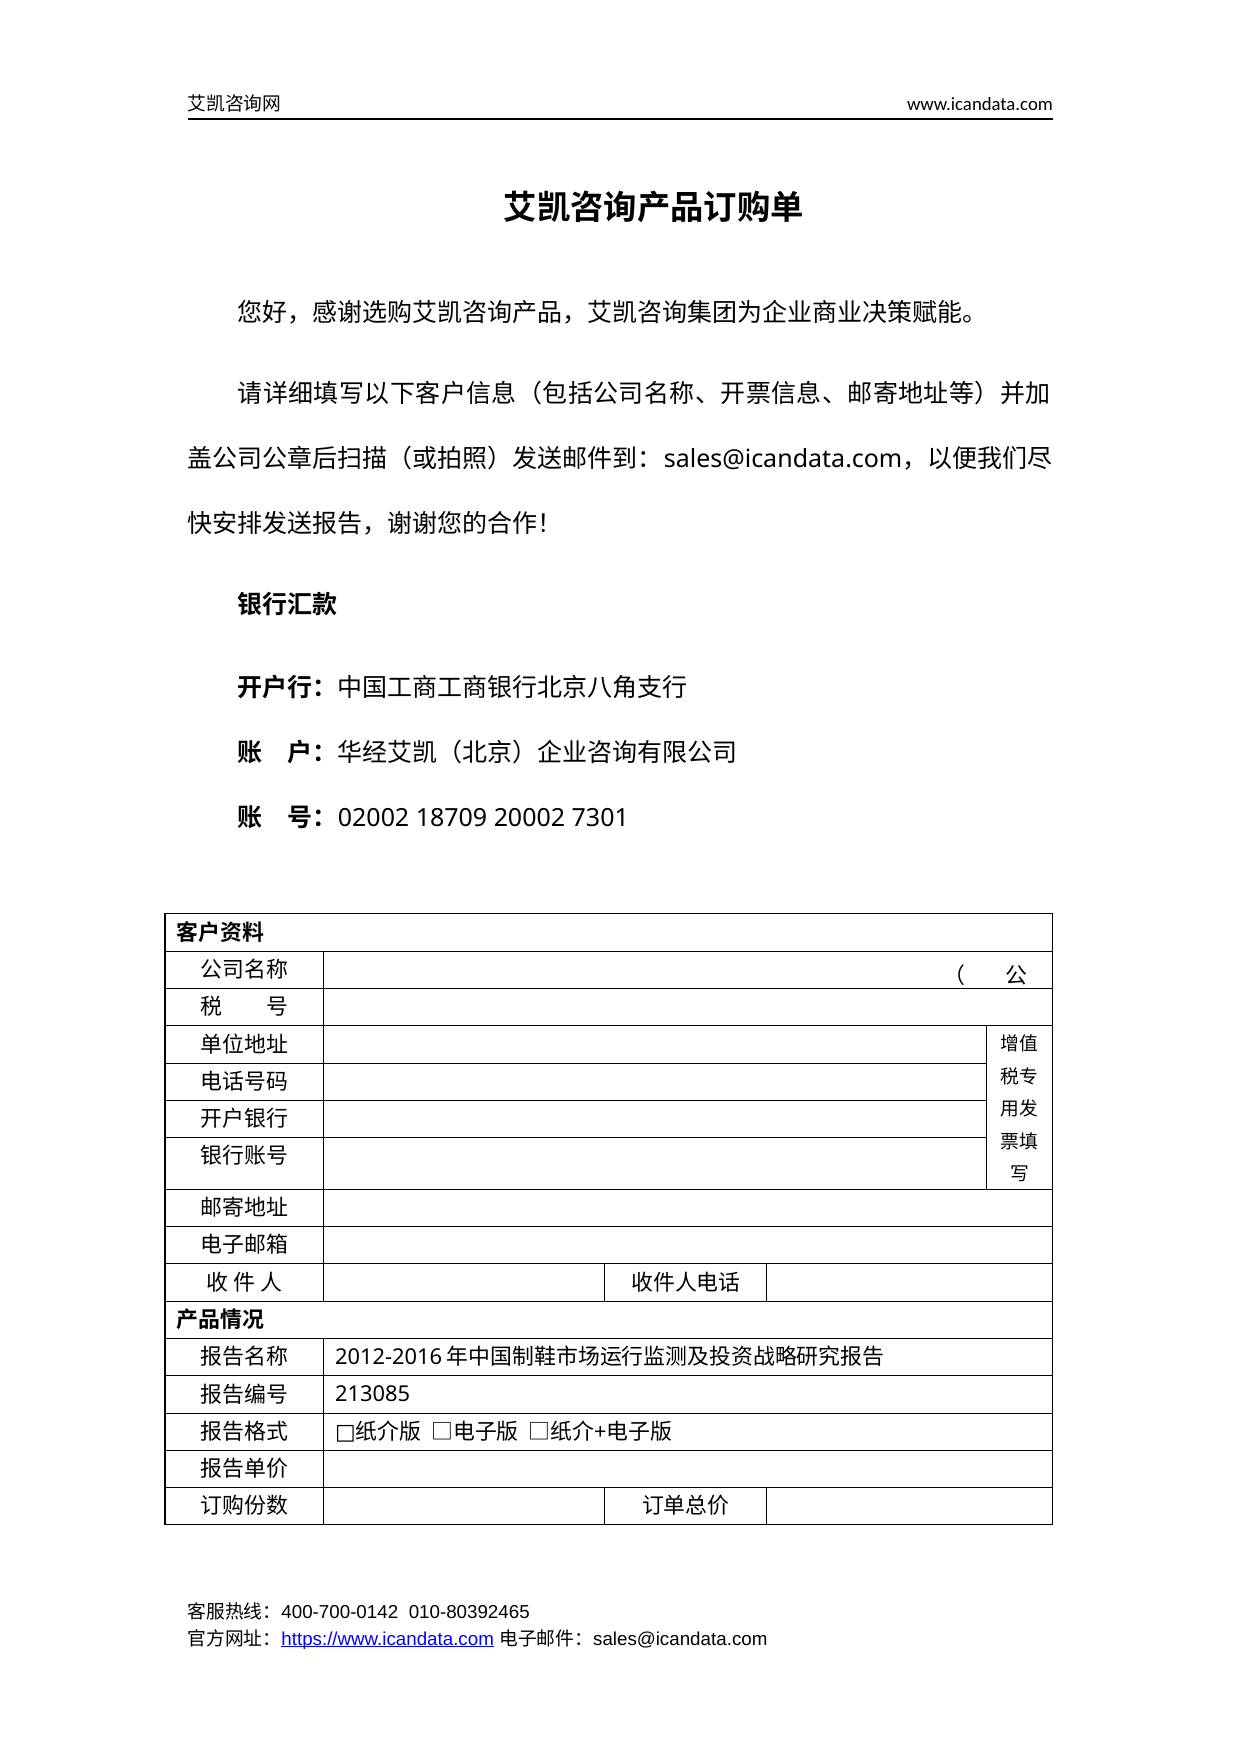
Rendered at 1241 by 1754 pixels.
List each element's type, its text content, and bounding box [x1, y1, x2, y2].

table_header 客户资料 [166, 914, 1052, 951]
table_cell [324, 989, 1052, 1025]
table_cell [324, 1101, 986, 1137]
table_cell 订单总价 [605, 1488, 766, 1524]
text 艾凯咨询产品订购单 [187, 172, 1053, 237]
table_cell 报告单价 [166, 1451, 323, 1487]
table_cell 报告格式 [166, 1414, 323, 1450]
table_cell □纸介版 □电子版 □纸介+电子版 [324, 1414, 1052, 1450]
text 账 户：华经艾凯（北京）企业咨询有限公司 [187, 718, 1053, 783]
table_cell [324, 1488, 604, 1524]
table_cell 电子邮箱 [166, 1227, 323, 1263]
table_cell [324, 1026, 986, 1062]
table_cell 报告名称 [166, 1339, 323, 1375]
text 银行汇款 [187, 570, 1053, 635]
table_cell 报告编号 [166, 1376, 323, 1412]
table_cell 电话号码 [166, 1064, 323, 1100]
table_cell 单位地址 [166, 1026, 323, 1062]
table_cell 开户银行 [166, 1101, 323, 1137]
text 请详细填写以下客户信息（包括公司名称、开票信息、邮寄地址等）并加盖公司公章后扫描（或拍照）发送邮件到：sales@icandata.com，以便我们尽快安排发送报告，谢谢您的合作！ [187, 359, 1053, 554]
table_cell 收 件 人 [166, 1264, 323, 1301]
table_cell 增值税专用发票填写 [987, 1026, 1052, 1189]
table_cell 收件人电话 [605, 1264, 766, 1301]
table_cell [324, 1064, 986, 1100]
table_cell 邮寄地址 [166, 1190, 323, 1226]
table_cell 2012-2016年中国制鞋市场运行监测及投资战略研究报告 [324, 1339, 1052, 1375]
table_cell [324, 952, 1052, 988]
table_cell [324, 1138, 986, 1189]
table_cell 公司名称 [166, 952, 323, 988]
table_cell [324, 1451, 1052, 1487]
table_cell 213085 [324, 1376, 1052, 1412]
table_cell [767, 1264, 1052, 1301]
text 您好，感谢选购艾凯咨询产品，艾凯咨询集团为企业商业决策赋能。 [187, 278, 1053, 343]
table_cell [324, 1264, 604, 1301]
table_cell [767, 1488, 1052, 1524]
table_cell [324, 1227, 1052, 1263]
table_cell 订购份数 [166, 1488, 323, 1524]
table_cell 税 号 [166, 989, 323, 1025]
table_cell 银行账号 [166, 1138, 323, 1189]
table_cell 产品情况 [166, 1302, 1052, 1338]
text 账 号：02002 18709 20002 7301 [187, 783, 1053, 848]
text 开户行：中国工商工商银行北京八角支行 [187, 653, 1053, 718]
table_cell [324, 1190, 1052, 1226]
